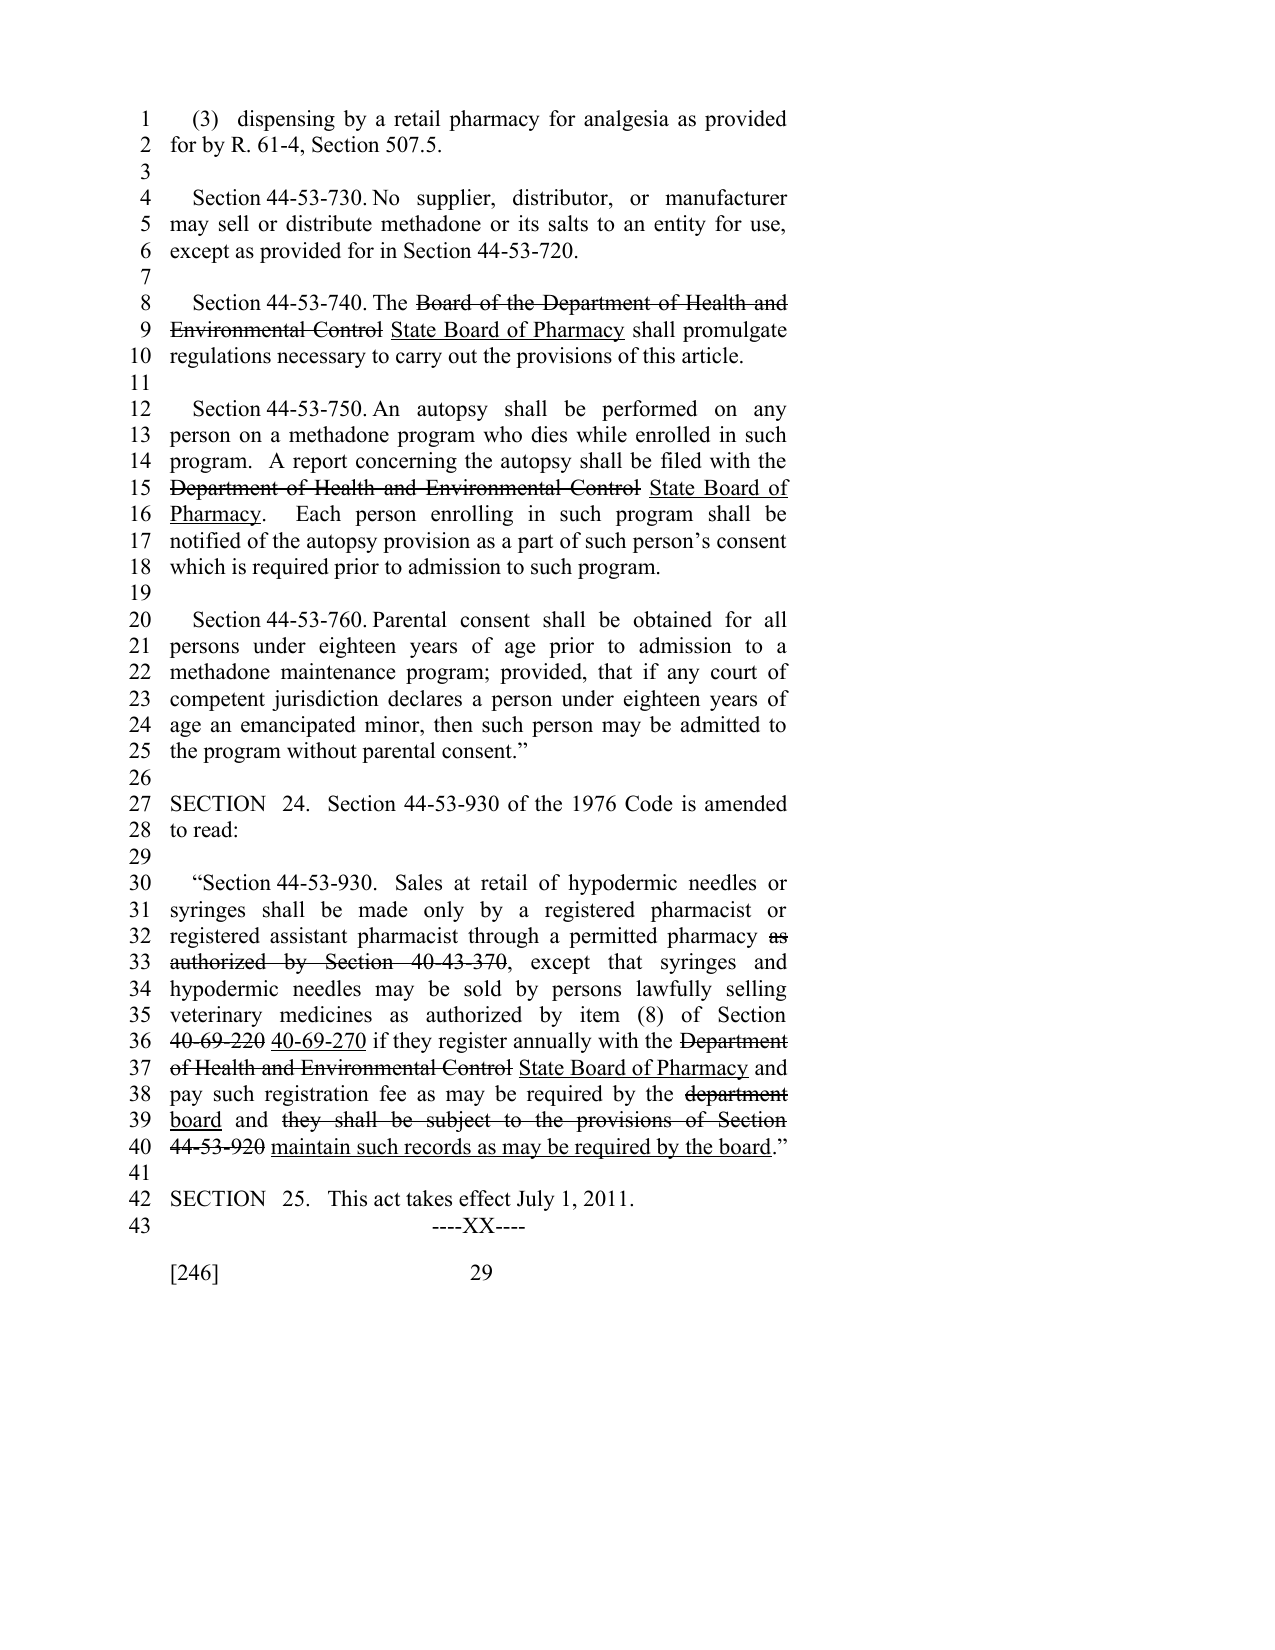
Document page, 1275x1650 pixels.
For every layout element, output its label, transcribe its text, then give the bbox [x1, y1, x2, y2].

text ----XX---- [169, 1212, 787, 1238]
text SECTION 25. This act takes effect July 1, 2011. [169, 1186, 787, 1212]
text Section 44-53-730. No supplier, distributor, or manufacturer may sell or distribute methadone or its salts to an entity for use, except as provided for in Section 44-53-720. [169, 184, 787, 263]
text Section 44-53-740. The Board of the Department of Health and Environmental Control State Board of Pharmacy shall promulgate regulations necessary to carry out the provisions of this article. [169, 289, 787, 368]
text SECTION 24. Section 44-53-930 of the 1976 Code is amended to read: [169, 790, 787, 843]
text “Section 44-53-930. Sales at retail of hypodermic needles or syringes shall be made only by a registered pharmacist or registered assistant pharmacist through a permitted pharmacy as authorized by Section 40-43-370, except that syringes and hypodermic needles may be sold by persons lawfully selling veterinary medicines as authorized by item (8) of Section 40-69-220 40-69-270 if they register annually with the Department of Health and Environmental Control State Board of Pharmacy and pay such registration fee as may be required by the department board and they shall be subject to the provisions of Section 44-53-920 maintain such records as may be required by the board.” [169, 869, 787, 1159]
text Section 44-53-750. An autopsy shall be performed on any person on a methadone program who dies while enrolled in such program. A report concerning the autopsy shall be filed with the Department of Health and Environmental Control State Board of Pharmacy. Each person enrolling in such program shall be notified of the autopsy provision as a part of such person’s consent which is required prior to admission to such program. [169, 395, 787, 579]
text Section 44-53-760. Parental consent shall be obtained for all persons under eighteen years of age prior to admission to a methadone maintenance program; provided, that if any court of competent jurisdiction declares a person under eighteen years of age an emancipated minor, then such person may be admitted to the program without parental consent.” [169, 606, 787, 764]
text (3) dispensing by a retail pharmacy for analgesia as provided for by R. 61-4, Section 507.5. [169, 105, 787, 158]
